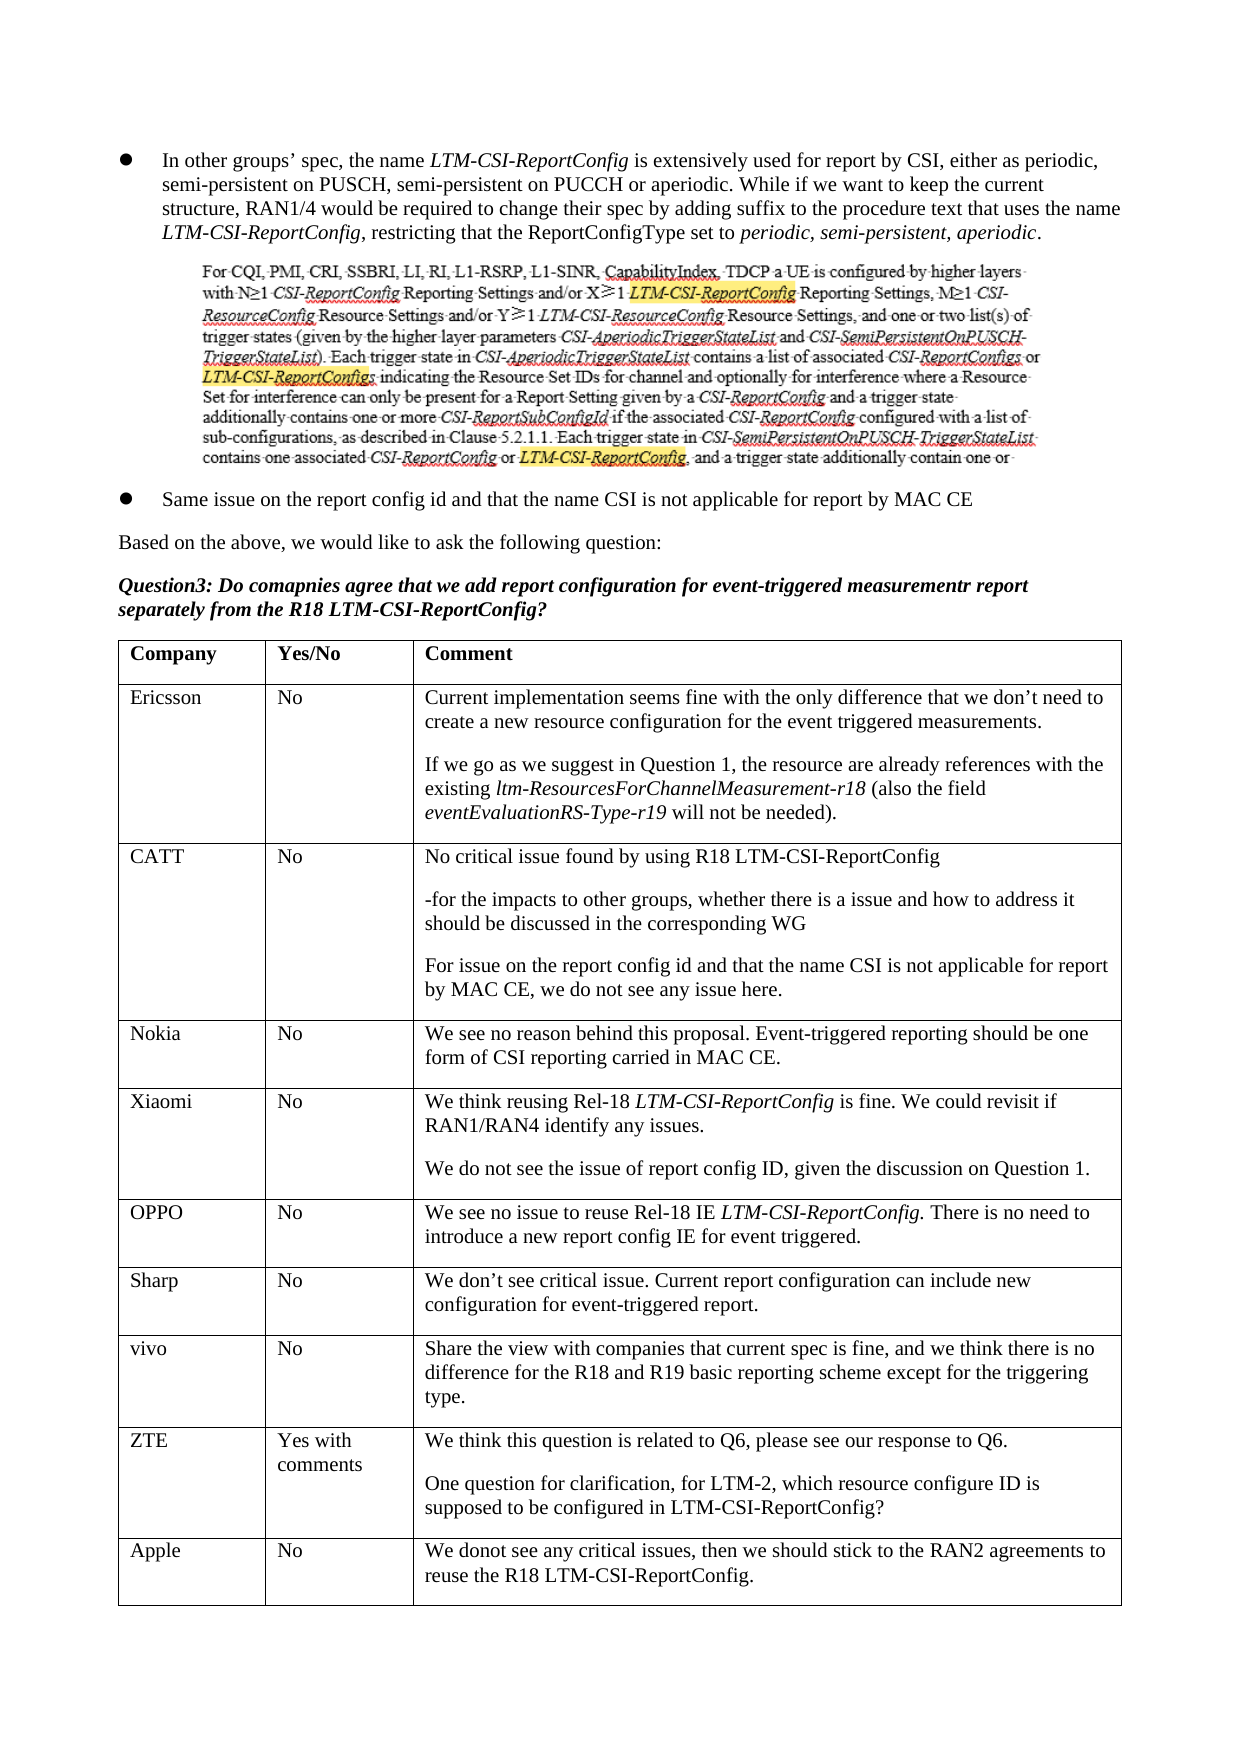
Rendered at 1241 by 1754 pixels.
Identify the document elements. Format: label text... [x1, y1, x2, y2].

list In other groups’ spec, the name LTM-CSI-ReportConfig is extensively used for report by CSI, either as periodic, semi-persistent on PUSCH, semi-persistent on PUCCH or aperiodic. While if we want to keep the current structure, RAN1/4 would be required to change their spec by adding suffix to the procedure text that uses the name LTM-CSI-ReportConfig, restricting that the ReportConfigType set to periodic, semi-persistent, aperiodic. [118, 147, 1122, 244]
table_cell Ericsson [119, 685, 265, 843]
table_header Comment [414, 641, 1121, 684]
table_cell ZTE [119, 1428, 265, 1537]
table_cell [414, 1539, 1121, 1605]
table_cell No [266, 1200, 413, 1267]
table_cell No [266, 1021, 413, 1088]
table_cell Yes with comments [266, 1428, 413, 1537]
table_cell vivo [119, 1336, 265, 1427]
table_cell We don’t see critical issue. Current report configuration can include new configuration for event-triggered report. [414, 1268, 1121, 1335]
table_cell We think this question is related to Q6, please see our response to Q6. One question for clarification, for LTM-2, which resource configure ID is supposed to be configured in LTM-CSI-ReportConfig? [414, 1428, 1121, 1537]
table_cell No [266, 1268, 413, 1335]
table_cell OPPO [119, 1200, 265, 1267]
table_header Company [119, 641, 265, 684]
table_cell No [266, 1089, 413, 1199]
list Same issue on the report config id and that the name CSI is not applicable for report by MAC CE [118, 487, 1122, 511]
table_cell No [266, 844, 413, 1020]
table_cell Current implementation seems fine with the only difference that we don’t need to create a new resource configuration for the event triggered measurements. If we go as we suggest in Question 1, the resource are already references with the existing ltm-ResourcesForChannelMeasurement-r18 (also the field eventEvaluationRS-Type-r19 will not be needed). [414, 685, 1121, 843]
table_cell No critical issue found by using R18 LTM-CSI-ReportConfig -for the impacts to other groups, whether there is a issue and how to address it should be discussed in the corresponding WG For issue on the report config id and that the name CSI is not applicable for report by MAC CE, we do not see any issue here. [414, 844, 1121, 1020]
table_cell We see no reason behind this proposal. Event-triggered reporting should be one form of CSI reporting carried in MAC CE. [414, 1021, 1121, 1088]
table_cell Sharp [119, 1268, 265, 1335]
table_cell No [266, 1336, 413, 1427]
table_cell We think reusing Rel-18 LTM-CSI-ReportConfig is fine. We could revisit if RAN1/RAN4 identify any issues. We do not see the issue of report config ID, given the discussion on Question 1. [414, 1089, 1121, 1199]
table_cell Xiaomi [119, 1089, 265, 1199]
table_cell Apple [119, 1539, 265, 1605]
table_cell No [266, 685, 413, 843]
table_cell We see no issue to reuse Rel-18 IE LTM-CSI-ReportConfig. There is no need to introduce a new report config IE for event triggered. [414, 1200, 1121, 1267]
table_cell No [266, 1539, 413, 1605]
text Question3: Do comapnies agree that we add report configuration for event-triggered measurementr report separately from the R18 LTM-CSI-ReportConfig? [118, 573, 1122, 621]
table_header Yes/No [266, 641, 413, 684]
picture [198, 262, 1042, 469]
table_cell Nokia [119, 1021, 265, 1088]
table_cell CATT [119, 844, 265, 1020]
table_cell Share the view with companies that current spec is fine, and we think there is no difference for the R18 and R19 basic reporting scheme except for the triggering type. [414, 1336, 1121, 1427]
text Based on the above, we would like to ask the following question: [118, 530, 1122, 554]
